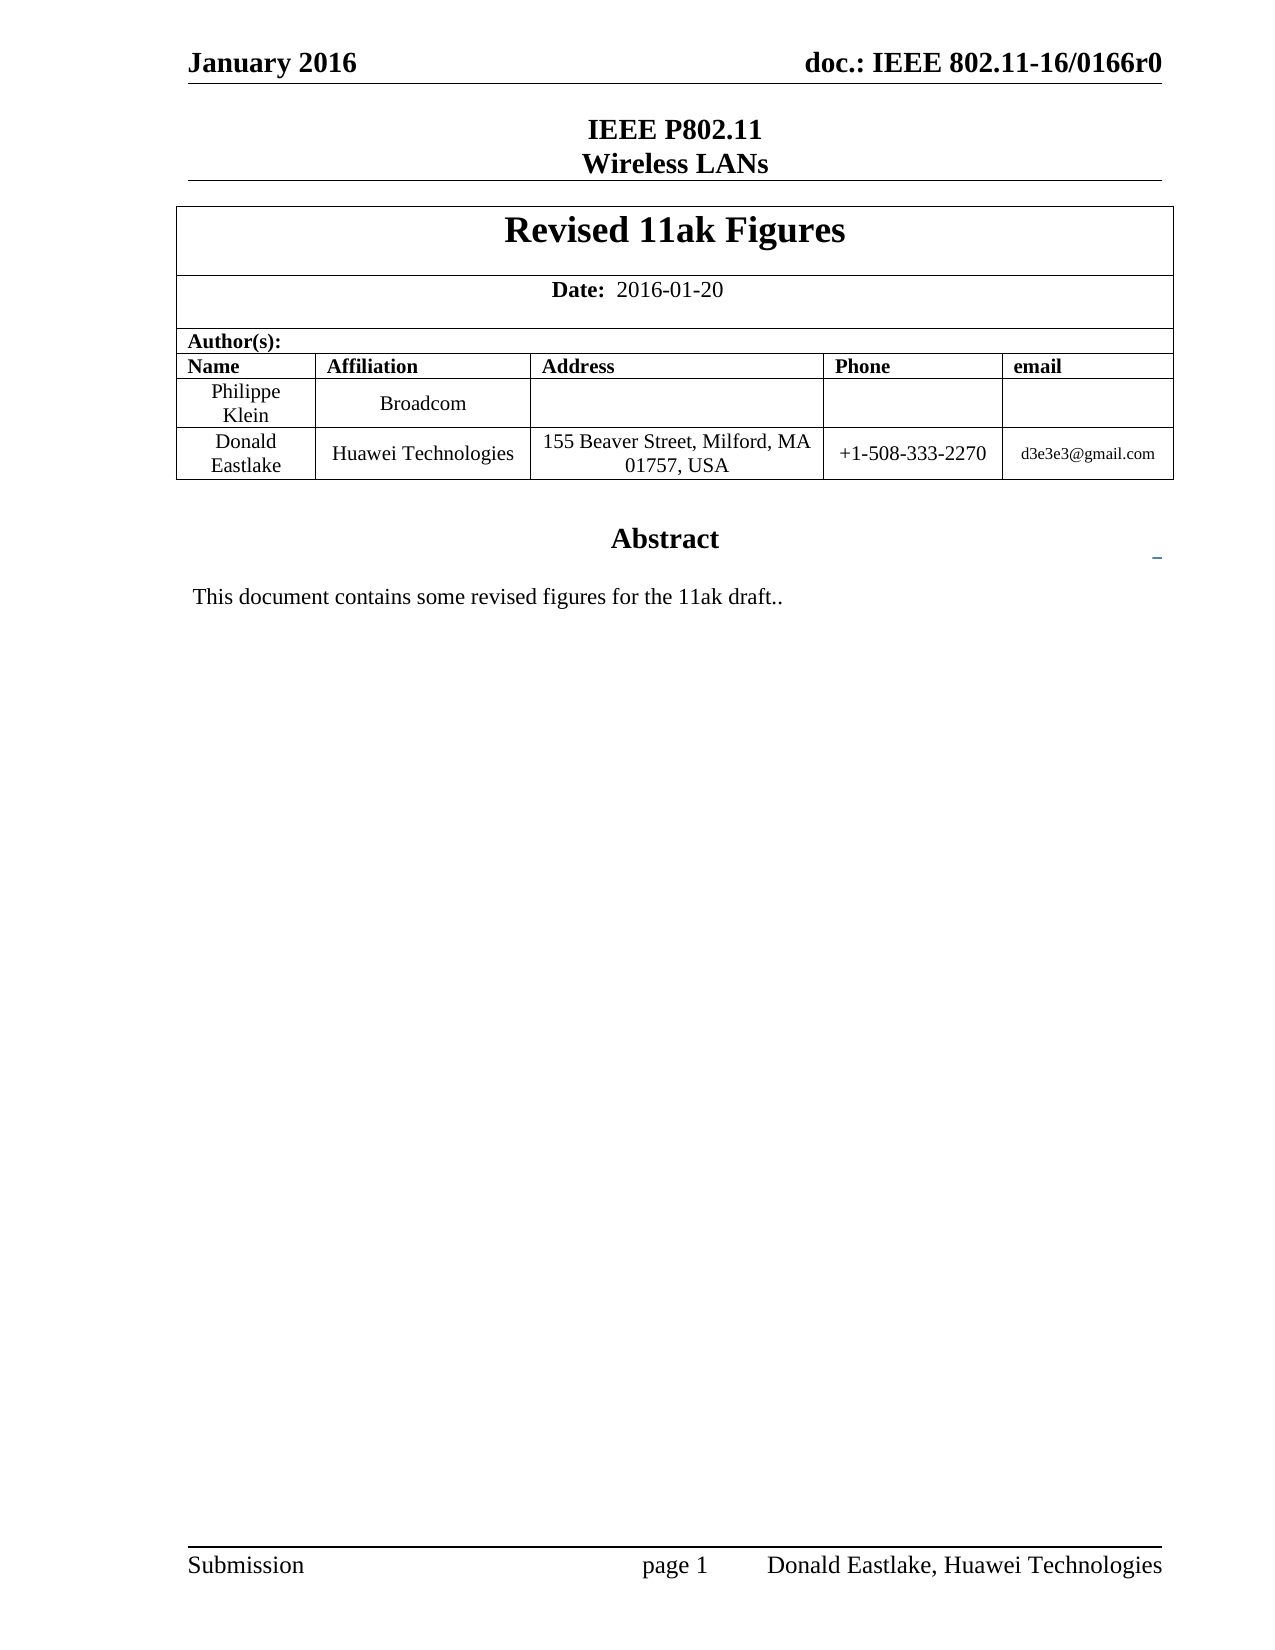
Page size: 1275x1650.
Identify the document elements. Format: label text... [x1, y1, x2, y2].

table_header Revised 11ak Figures [177, 207, 1173, 275]
table_cell Date: 2016-01-20 [177, 276, 1173, 328]
table_cell Phone [824, 354, 1002, 378]
table_cell d3e3e3@gmail.com [1003, 428, 1173, 478]
table_cell Philippe Klein [177, 379, 315, 427]
text IEEE P802.11 Wireless LANs [187, 112, 1162, 181]
table_cell Huawei Technologies [316, 428, 530, 478]
table_cell email [1003, 354, 1173, 378]
table_cell [531, 379, 823, 427]
table_cell Name [177, 354, 315, 378]
table_cell 155 Beaver Street, Milford, MA 01757, USA [531, 428, 823, 478]
table_cell Affiliation [316, 354, 530, 378]
table_cell Broadcom [316, 379, 530, 427]
table_cell +1-508-333-2270 [824, 428, 1002, 478]
table_cell Donald Eastlake [177, 428, 315, 478]
table_cell Author(s): [177, 329, 1173, 353]
table_cell [1003, 379, 1173, 427]
table_cell [824, 379, 1002, 427]
table_cell Address [531, 354, 823, 378]
